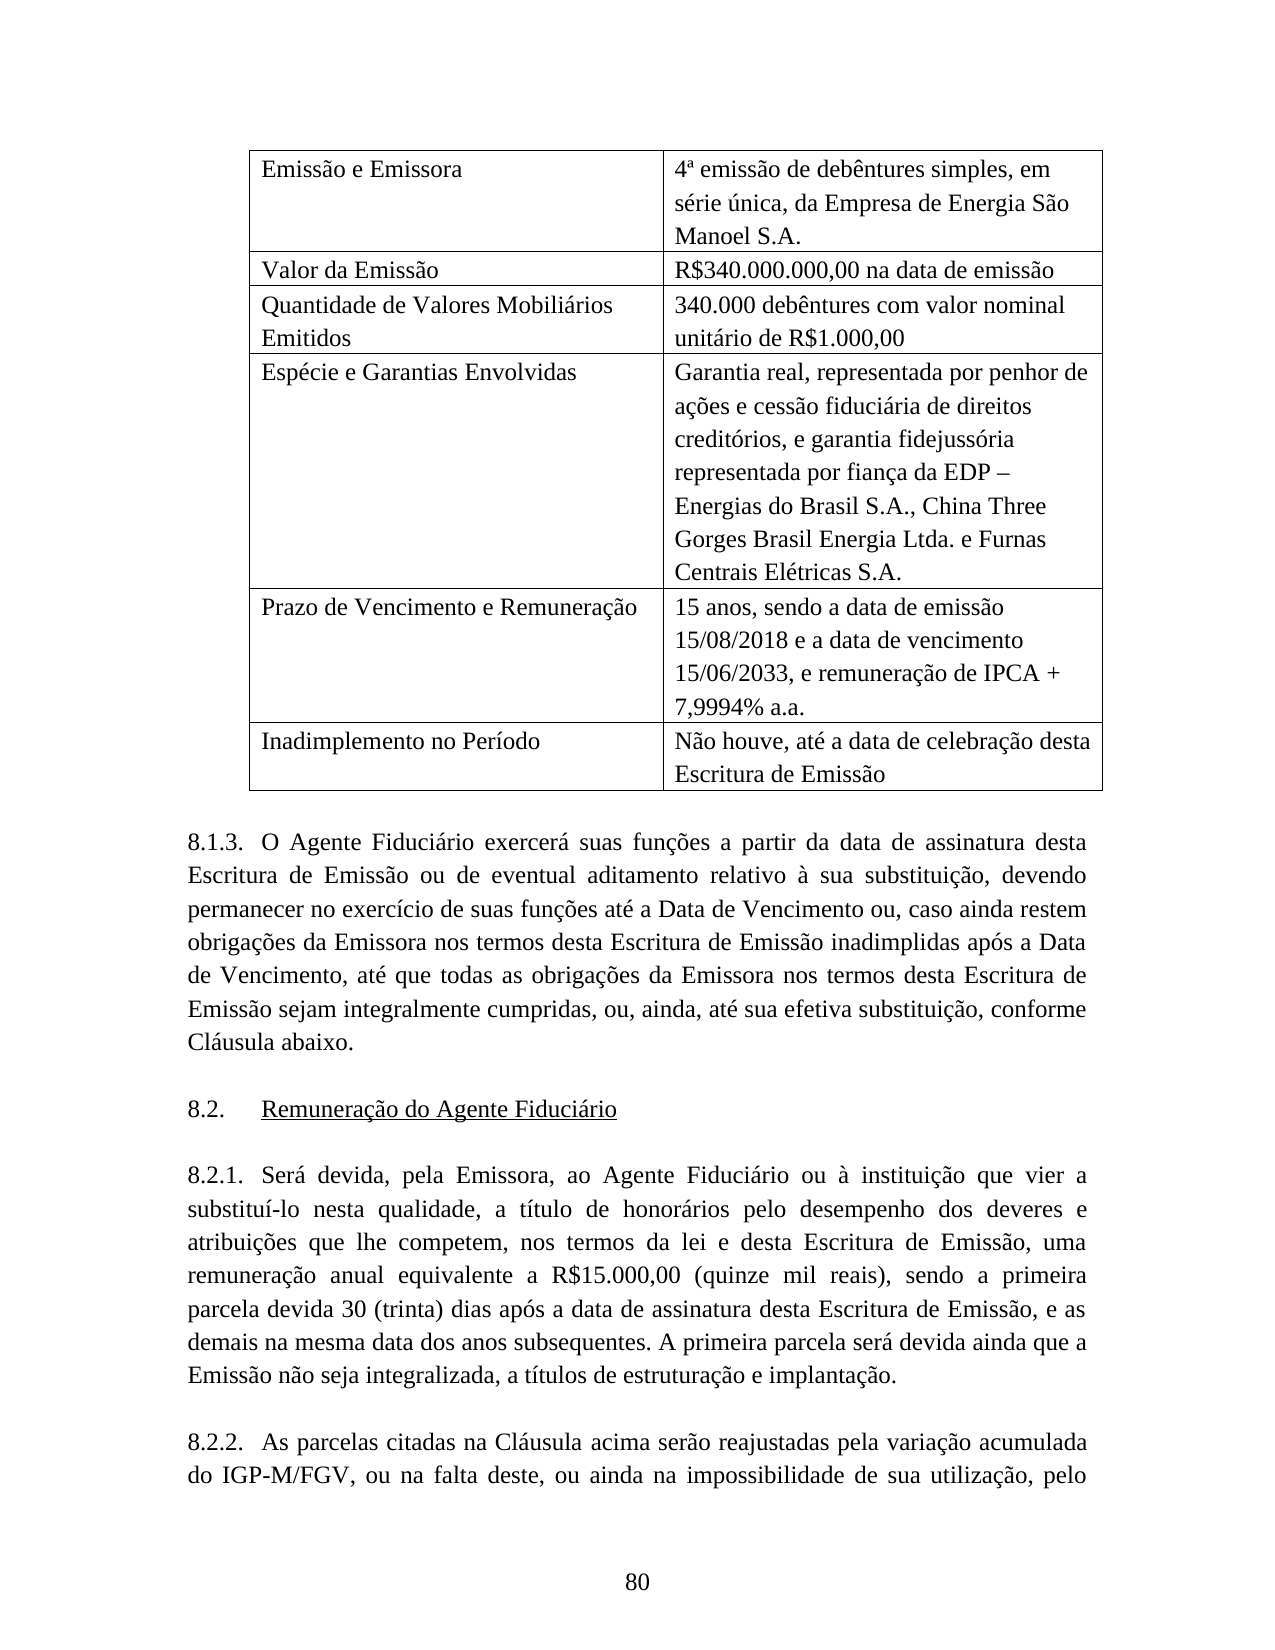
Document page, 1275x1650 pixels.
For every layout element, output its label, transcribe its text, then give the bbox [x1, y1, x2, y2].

table_cell Não houve, até a data de celebração desta Escritura de Emissão [664, 723, 1102, 789]
table_cell Quantidade de Valores Mobiliários Emitidos [250, 286, 663, 353]
table_cell 15 anos, sendo a data de emissão 15/08/2018 e a data de vencimento 15/06/2033, e remuneração de IPCA + 7,9994% a.a. [664, 589, 1102, 722]
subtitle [187, 1424, 1088, 1491]
table_cell Garantia real, representada por penhor de ações e cessão fiduciária de direitos creditórios, e garantia fidejussória representada por fiança da EDP – Energias do Brasil S.A., China Three Gorges Brasil Energia Ltda. e Furnas Centrais Elétricas S.A. [664, 354, 1102, 587]
table_cell Prazo de Vencimento e Remuneração [250, 589, 663, 722]
table_cell Valor da Emissão [250, 252, 663, 285]
subtitle O Agente Fiduciário exercerá suas funções a partir da data de assinatura desta Escritura de Emissão ou de eventual aditamento relativo à sua substituição, devendo permanecer no exercício de suas funções até a Data de Vencimento ou, caso ainda restem obrigações da Emissora nos termos desta Escritura de Emissão inadimplidas após a Data de Vencimento, até que todas as obrigações da Emissora nos termos desta Escritura de Emissão sejam integralmente cumpridas, ou, ainda, até sua efetiva substituição, conforme Cláusula 8.3 abaixo. [187, 824, 1088, 1057]
table_cell Inadimplemento no Período [250, 723, 663, 789]
subtitle Será devida, pela Emissora, ao Agente Fiduciário ou à instituição que vier a substituí-lo nesta qualidade, a título de honorários pelo desempenho dos deveres e atribuições que lhe competem, nos termos da lei e desta Escritura de Emissão, uma remuneração anual equivalente a R$15.000,00 (quinze mil reais), sendo a primeira parcela devida 30 (trinta) dias após a data de assinatura desta Escritura de Emissão, e as demais na mesma data dos anos subsequentes. A primeira parcela será devida ainda que a Emissão não seja integralizada, a títulos de estruturação e implantação. [187, 1157, 1088, 1391]
table_cell 340.000 debêntures com valor nominal unitário de R$1.000,00 [664, 286, 1102, 353]
subtitle Remuneração do Agente Fiduciário [187, 1091, 1088, 1124]
table_cell Espécie e Garantias Envolvidas [250, 354, 663, 587]
table_cell R$340.000.000,00 na data de emissão [664, 252, 1102, 285]
table_header Emissão e Emissora [250, 151, 663, 251]
table_header 4ª emissão de debêntures simples, em série única, da Empresa de Energia São Manoel S.A. [664, 151, 1102, 251]
